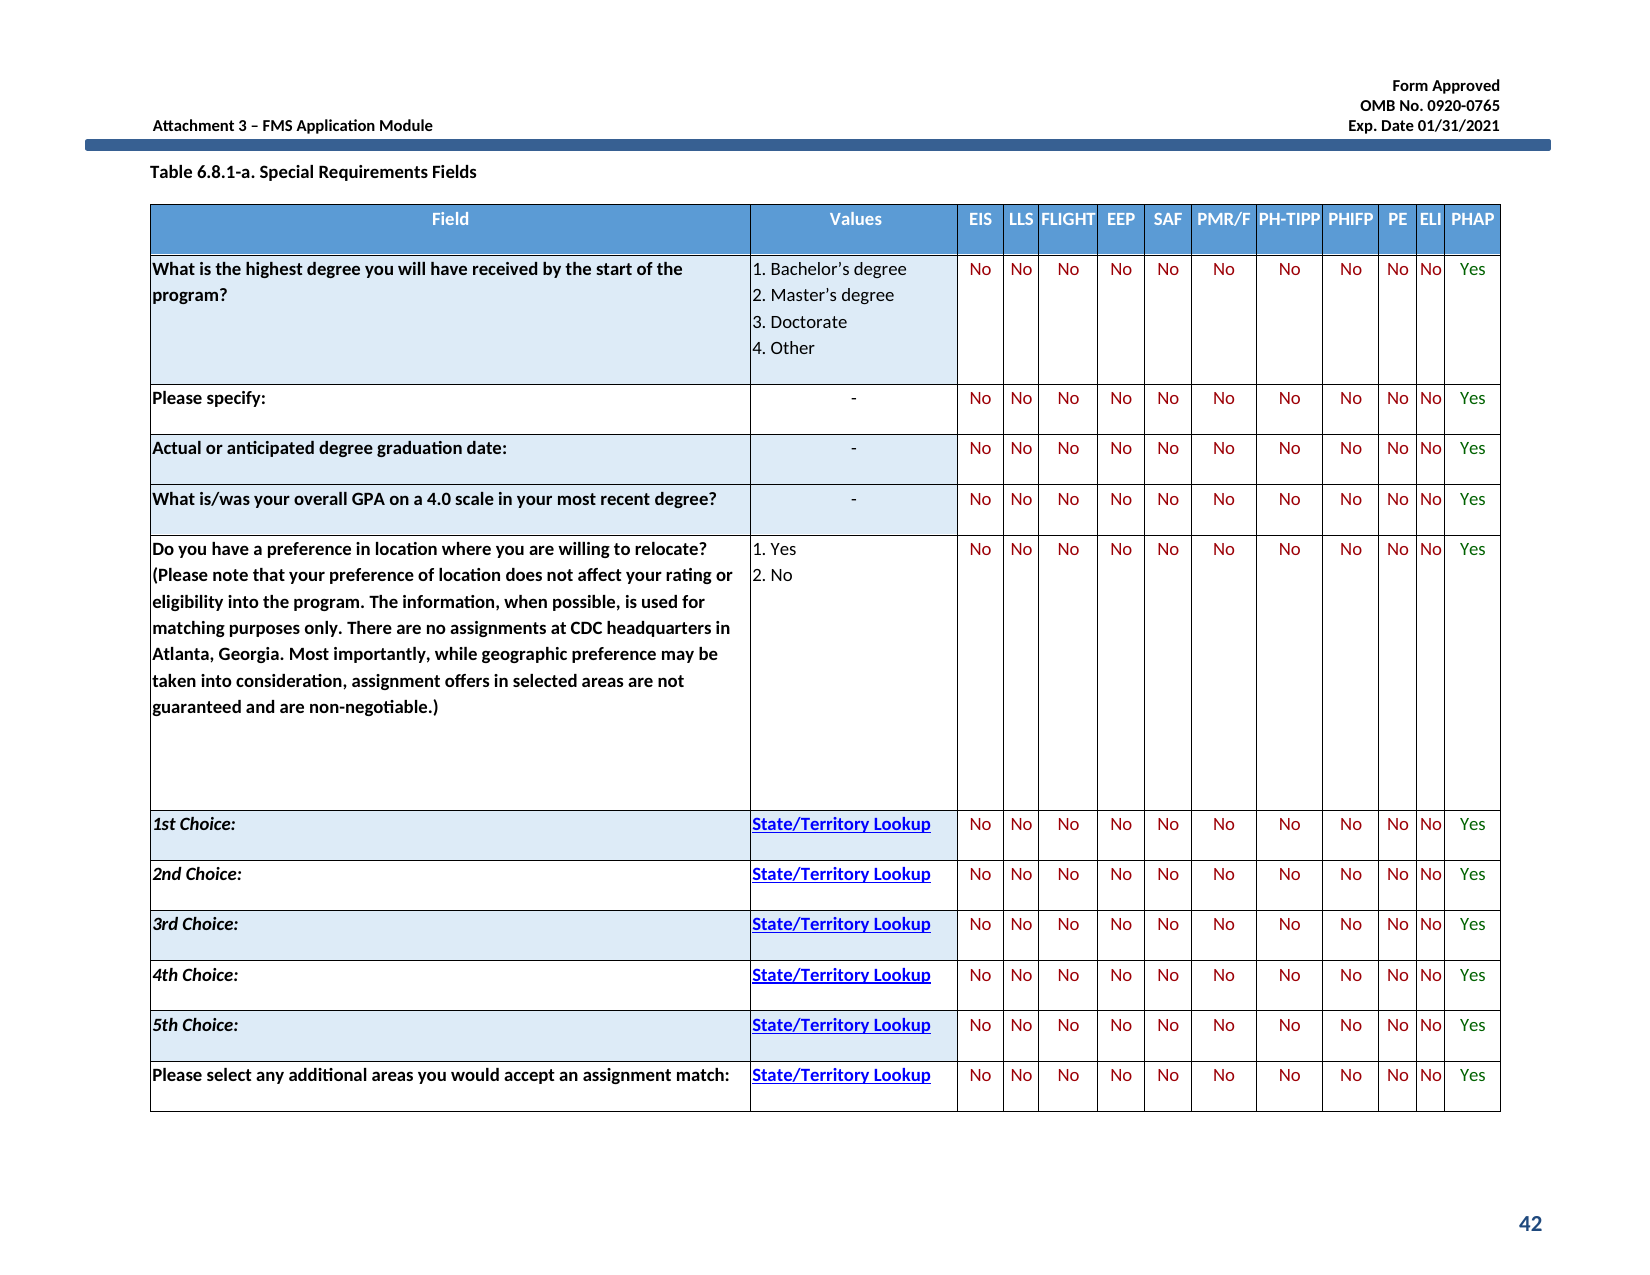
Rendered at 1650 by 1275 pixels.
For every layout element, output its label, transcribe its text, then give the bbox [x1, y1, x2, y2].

table_cell No [1039, 536, 1097, 809]
table_cell No [1004, 485, 1038, 534]
table_cell No [1257, 385, 1322, 434]
table_cell No [958, 256, 1003, 384]
table_header FLIGHT [1039, 205, 1097, 254]
table_cell No [1417, 1062, 1444, 1111]
table_cell No [1004, 1011, 1038, 1061]
table_cell No [1192, 911, 1256, 960]
table_header Values [751, 205, 957, 254]
table_cell No [958, 1011, 1003, 1061]
table_cell No [1379, 1011, 1416, 1061]
table_cell No [1257, 961, 1322, 1010]
table_cell No [1379, 385, 1416, 434]
table_cell No [1417, 911, 1444, 960]
table_cell 4th Choice: [151, 961, 750, 1010]
table_header ELI [1417, 205, 1444, 254]
table_cell No [1039, 1062, 1097, 1111]
table_cell 1. Yes 2. No [751, 536, 957, 809]
table_cell No [1323, 911, 1378, 960]
table_cell No [1257, 1011, 1322, 1061]
table_cell No [1417, 811, 1444, 860]
table_cell No [1323, 811, 1378, 860]
table_cell No [1145, 961, 1191, 1010]
table_cell No [1145, 435, 1191, 484]
table_cell Yes [1445, 385, 1500, 434]
table_cell What is/was your overall GPA on a 4.0 scale in your most recent degree? [151, 485, 750, 534]
table_cell No [1379, 435, 1416, 484]
table_cell No [1004, 911, 1038, 960]
table_cell No [958, 435, 1003, 484]
table_header PMR/F [1192, 205, 1256, 254]
table_cell No [1145, 256, 1191, 384]
table_cell No [1004, 385, 1038, 434]
table_cell No [1417, 485, 1444, 534]
table_cell No [1257, 536, 1322, 809]
table_cell Please specify: [151, 385, 750, 434]
table_cell No [1039, 911, 1097, 960]
table_header EIS [958, 205, 1003, 254]
table_cell 5th Choice: [151, 1011, 750, 1061]
table_cell No [1145, 811, 1191, 860]
table_cell No [1145, 485, 1191, 534]
table_cell No [1039, 385, 1097, 434]
table_cell No [1379, 485, 1416, 534]
table_cell No [1004, 861, 1038, 910]
table_cell Yes [1445, 1062, 1500, 1111]
table_cell No [1145, 385, 1191, 434]
table_cell No [1098, 911, 1144, 960]
table_cell State/Territory Lookup [751, 861, 957, 910]
table_cell Yes [1445, 435, 1500, 484]
table_cell No [1257, 811, 1322, 860]
table_cell - [751, 385, 957, 434]
table_cell No [1039, 811, 1097, 860]
table_cell State/Territory Lookup [751, 1011, 957, 1061]
table_header PHAP [1445, 205, 1500, 254]
table_cell No [1192, 1062, 1256, 1111]
table_cell State/Territory Lookup [751, 911, 957, 960]
table_cell No [1192, 1011, 1256, 1061]
table_cell No [1379, 911, 1416, 960]
table_cell 1st Choice: [151, 811, 750, 860]
table_cell No [1323, 536, 1378, 809]
table_cell No [1192, 435, 1256, 484]
table_cell No [1098, 1011, 1144, 1061]
table_cell No [1417, 1011, 1444, 1061]
table_cell No [1004, 256, 1038, 384]
table_cell No [1098, 811, 1144, 860]
table_header EEP [1098, 205, 1144, 254]
table_cell No [1257, 1062, 1322, 1111]
table_cell Please select any additional areas you would accept an assignment match: [151, 1062, 750, 1111]
table_header SAF [1145, 205, 1191, 254]
table_cell No [1257, 485, 1322, 534]
table_cell 1. Bachelor’s degree 2. Master’s degree 3. Doctorate 4. Other [751, 256, 957, 384]
table_cell No [1145, 1011, 1191, 1061]
table_cell No [1323, 435, 1378, 484]
table_cell No [1323, 861, 1378, 910]
table_cell No [1098, 536, 1144, 809]
table_cell No [1379, 536, 1416, 809]
table_cell No [1039, 861, 1097, 910]
table_cell No [1098, 861, 1144, 910]
table_cell No [1004, 435, 1038, 484]
table_cell State/Territory Lookup [751, 811, 957, 860]
table_cell Yes [1445, 485, 1500, 534]
table_cell No [1039, 256, 1097, 384]
table_cell No [958, 536, 1003, 809]
table_cell No [958, 811, 1003, 860]
table_cell What is the highest degree you will have received by the start of the program? [151, 256, 750, 384]
table_cell Yes [1445, 861, 1500, 910]
table_cell No [1192, 256, 1256, 384]
table_cell No [1039, 435, 1097, 484]
table_cell No [1323, 1062, 1378, 1111]
table_cell No [958, 861, 1003, 910]
table_cell Yes [1445, 911, 1500, 960]
table_cell No [958, 961, 1003, 1010]
table_cell Yes [1445, 961, 1500, 1010]
table_cell No [1379, 961, 1416, 1010]
table_header PE [1379, 205, 1416, 254]
table_cell No [1417, 256, 1444, 384]
table_cell No [1098, 256, 1144, 384]
table_cell No [1098, 961, 1144, 1010]
table_cell No [1192, 861, 1256, 910]
table_cell No [1257, 435, 1322, 484]
table_cell No [1323, 485, 1378, 534]
table_cell No [1417, 861, 1444, 910]
table_cell - [751, 485, 957, 534]
table_cell No [1257, 911, 1322, 960]
table_cell No [1098, 1062, 1144, 1111]
table_header PH-TIPP [1257, 205, 1322, 254]
table_cell - [751, 435, 957, 484]
table_cell No [958, 911, 1003, 960]
table_cell 3rd Choice: [151, 911, 750, 960]
table_cell No [1098, 435, 1144, 484]
table_cell No [1145, 861, 1191, 910]
table_cell No [1417, 385, 1444, 434]
table_cell Actual or anticipated degree graduation date: [151, 435, 750, 484]
table_cell No [1192, 485, 1256, 534]
table_cell No [1192, 811, 1256, 860]
table_cell No [1257, 256, 1322, 384]
table_cell No [1192, 961, 1256, 1010]
table_cell 2nd Choice: [151, 861, 750, 910]
table_header PHIFP [1323, 205, 1378, 254]
table_cell No [1039, 961, 1097, 1010]
table_cell No [1004, 961, 1038, 1010]
text Table 6.8.1-a. Special Requirements Fields [150, 161, 1500, 183]
table_cell No [1323, 1011, 1378, 1061]
table_cell No [1323, 385, 1378, 434]
table_cell Do you have a preference in location where you are willing to relocate? (Please note that your preference of location does not affect your rating or eligibility into the program. The information, when possible, is used for matching purposes only. There are no assignments at CDC headquarters in Atlanta, Georgia. Most importantly, while geographic preference may be taken into consideration, assignment offers in selected areas are not guaranteed and are non-negotiable.) [151, 536, 750, 809]
table_cell No [1257, 861, 1322, 910]
table_cell No [1417, 961, 1444, 1010]
table_cell Yes [1445, 811, 1500, 860]
table_cell No [1145, 1062, 1191, 1111]
table_cell Yes [1445, 536, 1500, 809]
table_cell No [1004, 536, 1038, 809]
table_cell Yes [1445, 1011, 1500, 1061]
table_cell No [1145, 911, 1191, 960]
table_cell No [1379, 861, 1416, 910]
table_cell No [1039, 485, 1097, 534]
table_cell No [1039, 1011, 1097, 1061]
table_header LLS [1004, 205, 1038, 254]
table_cell No [1192, 385, 1256, 434]
table_cell No [1417, 435, 1444, 484]
table_cell No [1379, 811, 1416, 860]
table_cell No [1323, 256, 1378, 384]
table_header Field [151, 205, 750, 254]
table_cell No [958, 485, 1003, 534]
table_cell Yes [1445, 256, 1500, 384]
table_cell No [1145, 536, 1191, 809]
table_cell No [1379, 256, 1416, 384]
table_cell No [1379, 1062, 1416, 1111]
table_cell No [958, 385, 1003, 434]
table_cell No [1098, 485, 1144, 534]
table_cell No [958, 1062, 1003, 1111]
table_cell State/Territory Lookup [751, 961, 957, 1010]
table_cell No [1004, 811, 1038, 860]
table_cell No [1192, 536, 1256, 809]
table_cell No [1323, 961, 1378, 1010]
table_cell No [1098, 385, 1144, 434]
table_cell No [1004, 1062, 1038, 1111]
table_cell State/Territory Lookup [751, 1062, 957, 1111]
table_cell No [1417, 536, 1444, 809]
